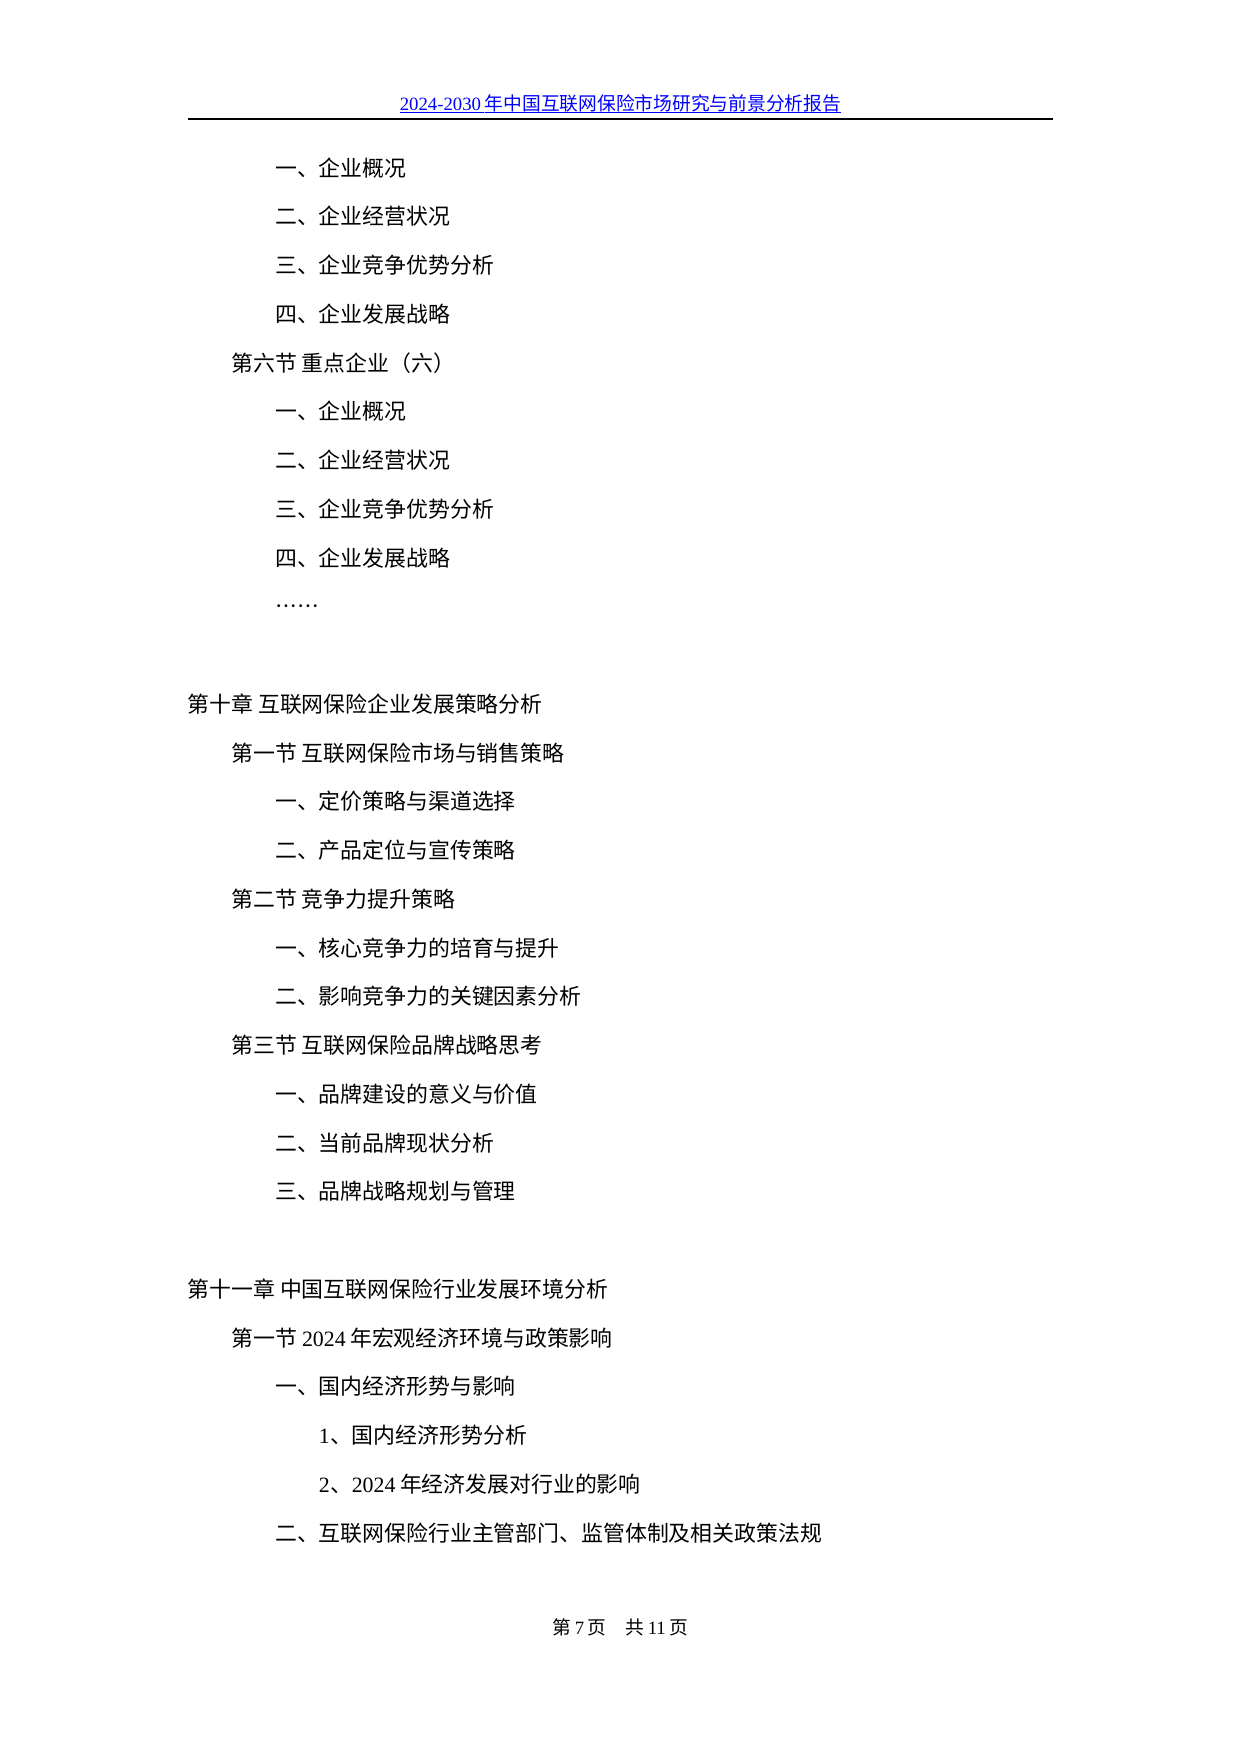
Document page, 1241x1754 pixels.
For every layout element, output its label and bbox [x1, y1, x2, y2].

text [187, 150, 1053, 1548]
